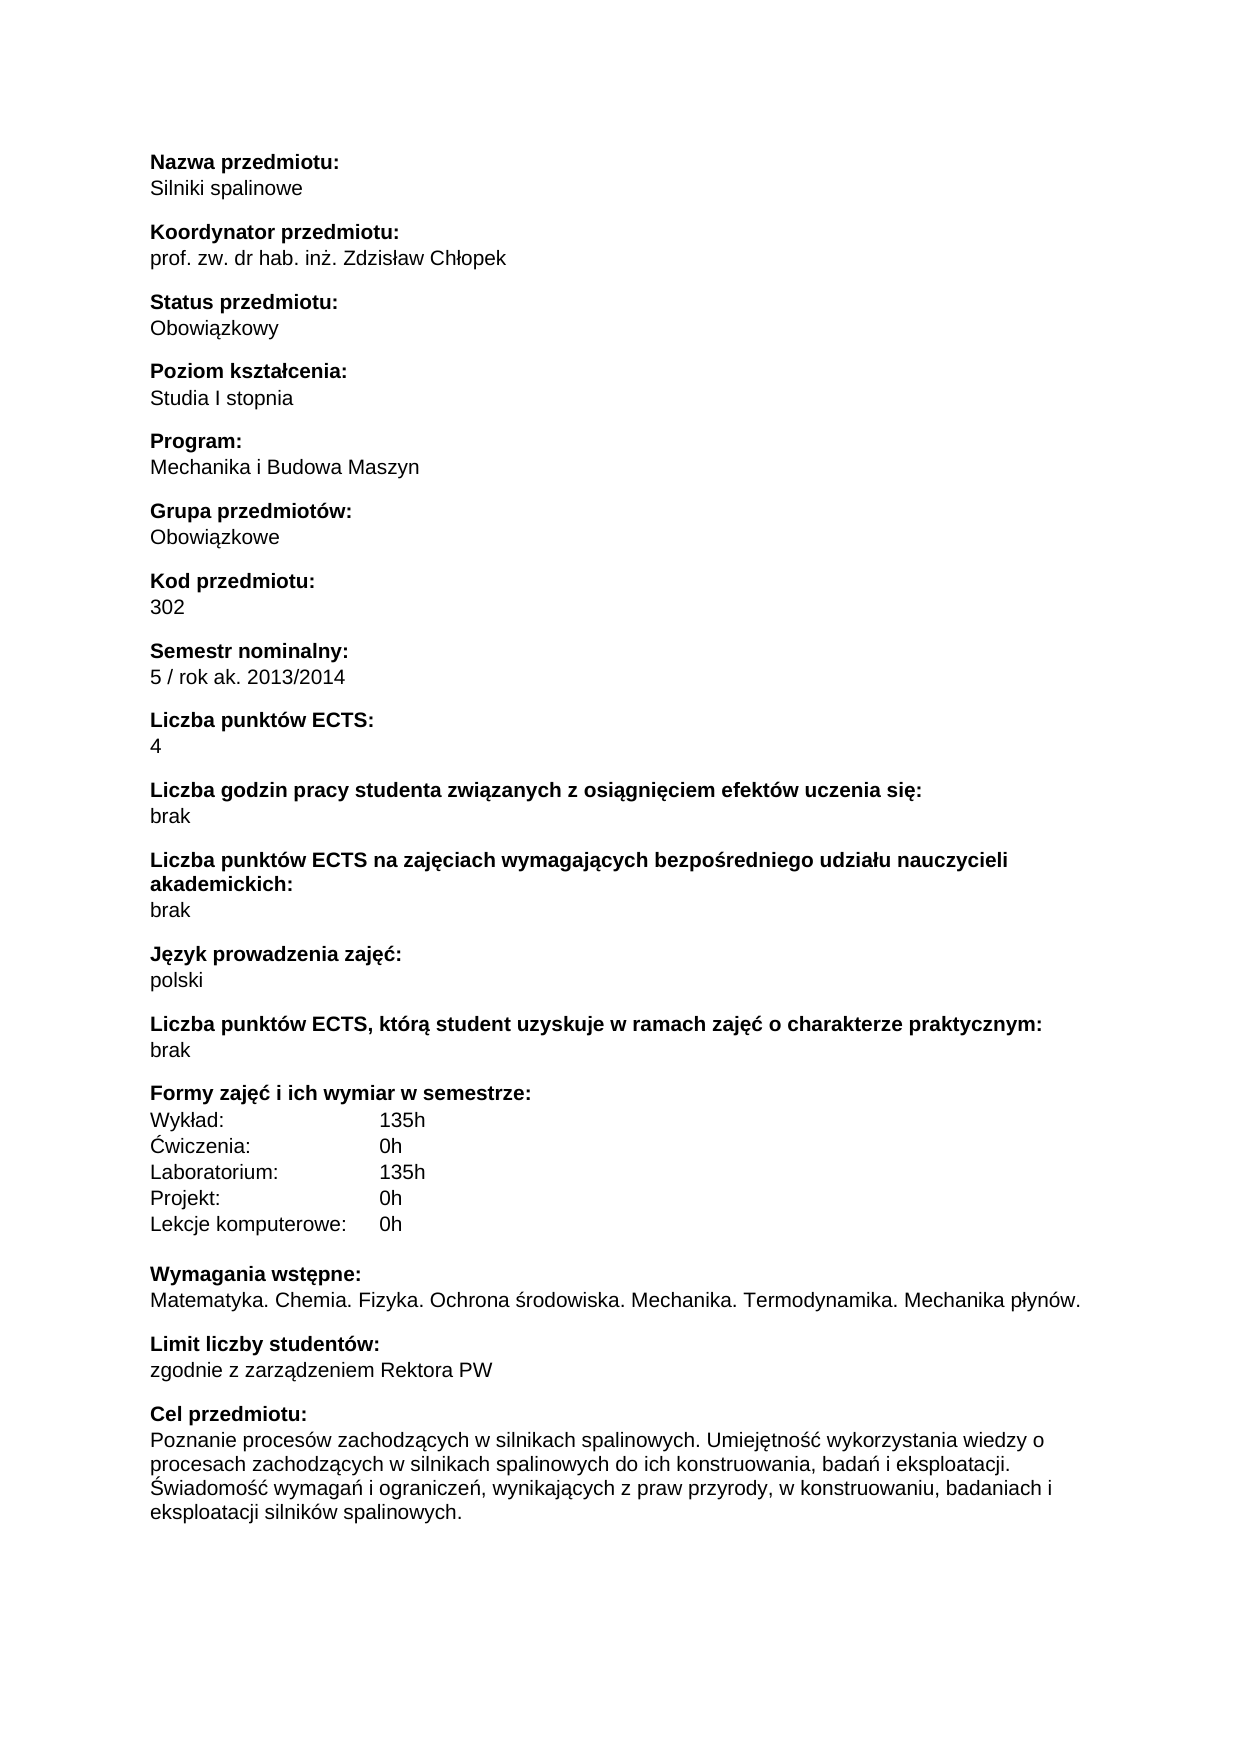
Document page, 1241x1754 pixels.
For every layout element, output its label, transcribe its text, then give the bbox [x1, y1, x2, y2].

text Studia I stopnia [150, 385, 1090, 409]
table_cell Projekt: [140, 1186, 367, 1210]
text Wymagania wstępne: [150, 1262, 1090, 1286]
text Liczba godzin pracy studenta związanych z osiągnięciem efektów uczenia się: [150, 778, 1090, 802]
text prof. zw. dr hab. inż. Zdzisław Chłopek [150, 246, 1090, 270]
table_cell Laboratorium: [140, 1160, 367, 1184]
table_cell Ćwiczenia: [140, 1134, 367, 1158]
text Nazwa przedmiotu: [150, 150, 1090, 174]
text brak [150, 1037, 1090, 1061]
text Grupa przedmiotów: [150, 499, 1090, 523]
text Obowiązkowe [150, 525, 1090, 549]
text Limit liczby studentów: [150, 1332, 1090, 1356]
text Matematyka. Chemia. Fizyka. Ochrona środowiska. Mechanika. Termodynamika. Mechanika płynów. [150, 1288, 1090, 1312]
text Cel przedmiotu: [150, 1402, 1090, 1426]
text Język prowadzenia zajęć: [150, 942, 1090, 966]
table_cell 0h [369, 1210, 597, 1236]
table_header Wykład: [140, 1108, 367, 1132]
text Liczba punktów ECTS, którą student uzyskuje w ramach zajęć o charakterze praktycznym: [150, 1011, 1090, 1035]
text Obowiązkowy [150, 316, 1090, 339]
table_cell 0h [369, 1132, 597, 1158]
text Formy zajęć i ich wymiar w semestrze: [150, 1081, 1090, 1105]
text 5 / rok ak. 2013/2014 [150, 664, 1090, 688]
text 4 [150, 734, 1090, 758]
text Poznanie procesów zachodzących w silnikach spalinowych. Umiejętność wykorzystania wiedzy o procesach zachodzących w silnikach spalinowych do ich konstruowania, badań i eksploatacji. Świadomość wymagań i ograniczeń, wynikających z praw przyrody, w konstruowaniu, badaniach i eksploatacji silników spalinowych. [150, 1428, 1090, 1523]
text Status przedmiotu: [150, 289, 1090, 313]
text polski [150, 968, 1090, 992]
text zgodnie z zarządzeniem Rektora PW [150, 1358, 1090, 1382]
table_cell Lekcje komputerowe: [140, 1212, 367, 1236]
table_header 135h [369, 1108, 597, 1132]
text Koordynator przedmiotu: [150, 220, 1090, 244]
text brak [150, 804, 1090, 828]
text Kod przedmiotu: [150, 569, 1090, 593]
text Semestr nominalny: [150, 638, 1090, 662]
text Silniki spalinowe [150, 176, 1090, 200]
text brak [150, 898, 1090, 922]
text Liczba punktów ECTS na zajęciach wymagających bezpośredniego udziału nauczycieli akademickich: [150, 848, 1090, 896]
text Liczba punktów ECTS: [150, 708, 1090, 732]
text Program: [150, 429, 1090, 453]
table_cell 135h [369, 1158, 597, 1184]
text Poziom kształcenia: [150, 359, 1090, 383]
text Mechanika i Budowa Maszyn [150, 455, 1090, 479]
text 302 [150, 595, 1090, 619]
table_cell 0h [369, 1184, 597, 1210]
